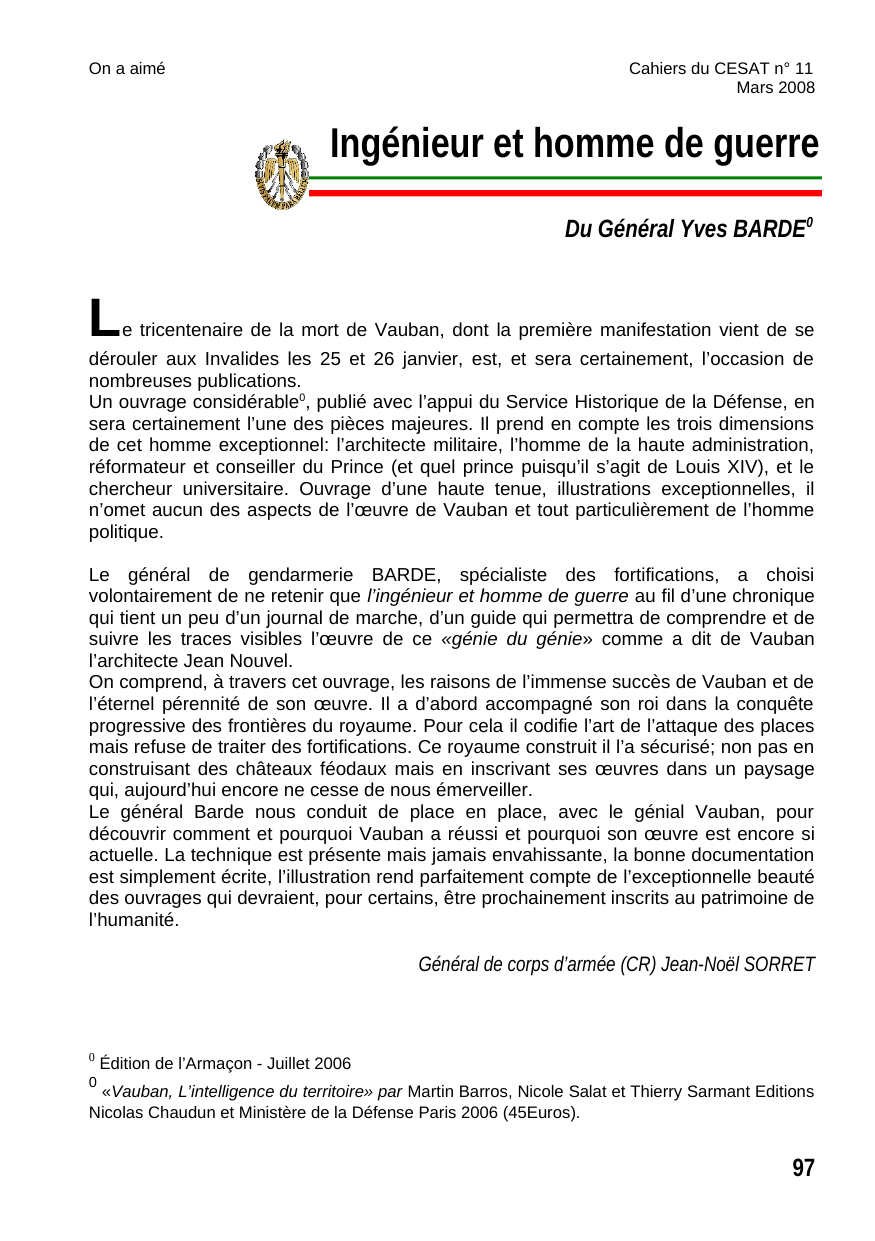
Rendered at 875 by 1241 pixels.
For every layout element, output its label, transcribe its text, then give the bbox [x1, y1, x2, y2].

picture [255, 139, 309, 210]
text On comprend, à travers cet ouvrage, les raisons de l’immense succès de Vauban et de l’éternel pérennité de son œuvre. Il a d’abord accompagné son roi dans la conquête progressive des frontières du royaume. Pour cela il codifie l’art de l’attaque des places mais refuse de traiter des fortifications. Ce royaume construit il l’a sécurisé; non pas en construisant des châteaux féodaux mais en inscrivant ses œuvres dans un paysage qui, aujourd’hui encore ne cesse de nous émerveiller. [89, 671, 815, 801]
text Du Général Yves BARDE [89, 214, 815, 242]
text Le tricentenaire de la mort de Vauban, dont la première manifestation vient de se dérouler aux Invalides les 25 et 26 janvier, est, et sera certainement, l’occasion de nombreuses publications. [89, 286, 815, 391]
text Un ouvrage considérable, publié avec l’appui du Service Historique de la Défense, en sera certainement l’une des pièces majeures. Il prend en compte les trois dimensions de cet homme exceptionnel: l’architecte militaire, l’homme de la haute administration, réformateur et conseiller du Prince (et quel prince puisqu’il s’agit de Louis XIV), et le chercheur universitaire. Ouvrage d’une haute tenue, illustrations exceptionnelles, il n’omet aucun des aspects de l’œuvre de Vauban et tout particulièrement de l’homme politique. [89, 391, 815, 542]
text Le général de gendarmerie BARDE, spécialiste des fortifications, a choisi volontairement de ne retenir que l’ingénieur et homme de guerre au fil d’une chronique qui tient un peu d’un journal de marche, d’un guide qui permettra de comprendre et de suivre les traces visibles l’œuvre de ce «génie du génie» comme a dit de Vauban l’architecte Jean Nouvel. [89, 563, 815, 671]
text Le général Barde nous conduit de place en place, avec le génial Vauban, pour découvrir comment et pourquoi Vauban a réussi et pourquoi son œuvre est encore si actuelle. La technique est présente mais jamais envahissante, la bonne documentation est simplement écrite, l’illustration rend parfaitement compte de l’exceptionnelle beauté des ouvrages qui devraient, pour certains, être prochainement inscrits au patrimoine de l’humanité. [89, 801, 815, 930]
subtitle Général de corps d’armée (CR) Jean-Noël SORRET [89, 952, 815, 976]
subtitle Ingénieur et homme de guerre [89, 118, 820, 166]
